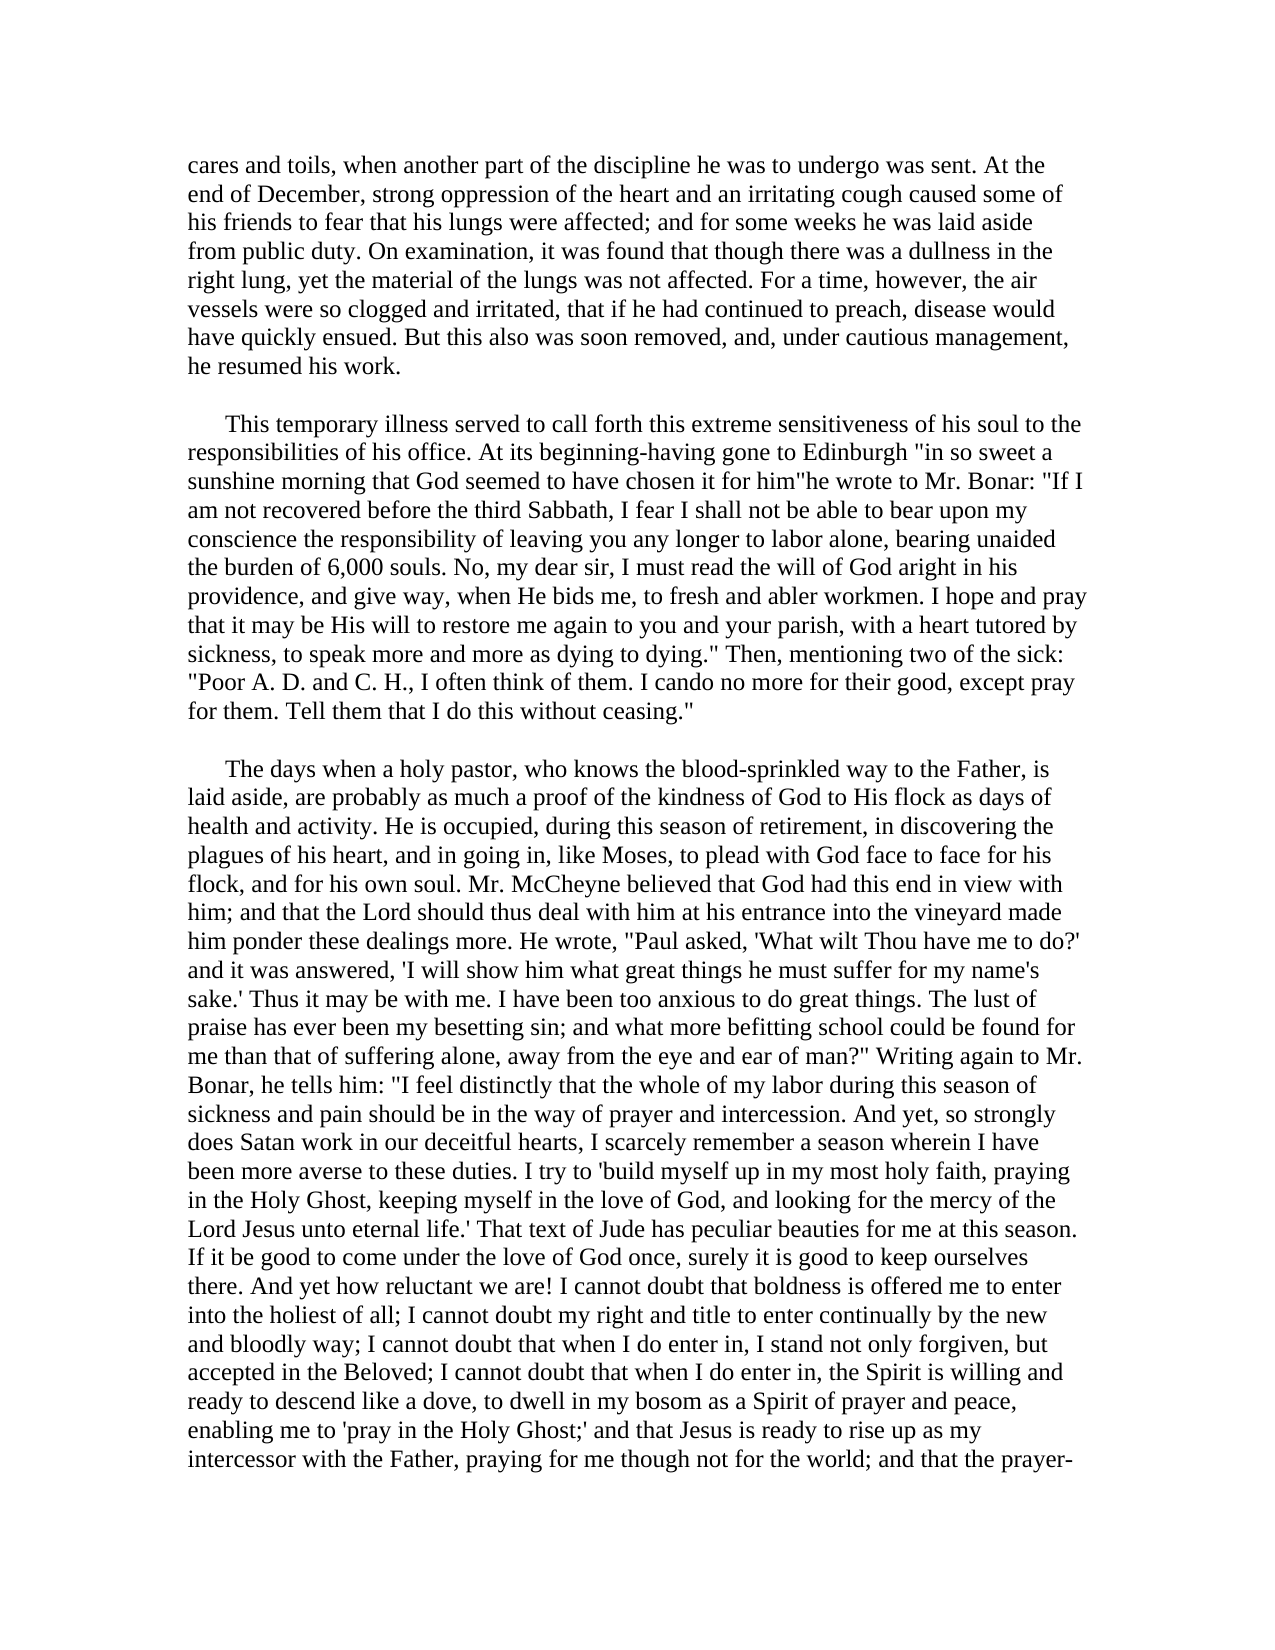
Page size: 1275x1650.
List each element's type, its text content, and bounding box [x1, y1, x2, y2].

text This temporary illness served to call forth this extreme sensitiveness of his soul to the responsibilities of his office. At its beginning-having gone to Edinburgh "in so sweet a sunshine morning that God seemed to have chosen it for him"he wrote to Mr. Bonar: "If I am not recovered before the third Sabbath, I fear I shall not be able to bear upon my conscience the responsibility of leaving you any longer to labor alone, bearing unaided the burden of 6,000 souls. No, my dear sir, I must read the will of God aright in his providence, and give way, when He bids me, to fresh and abler workmen. I hope and pray that it may be His will to restore me again to you and your parish, with a heart tutored by sickness, to speak more and more as dying to dying." Then, mentioning two of the sick: "Poor A. D. and C. H., I often think of them. I cando no more for their good, except pray for them. Tell them that I do this without ceasing." [187, 409, 1087, 725]
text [187, 150, 1087, 380]
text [187, 754, 1087, 1472]
